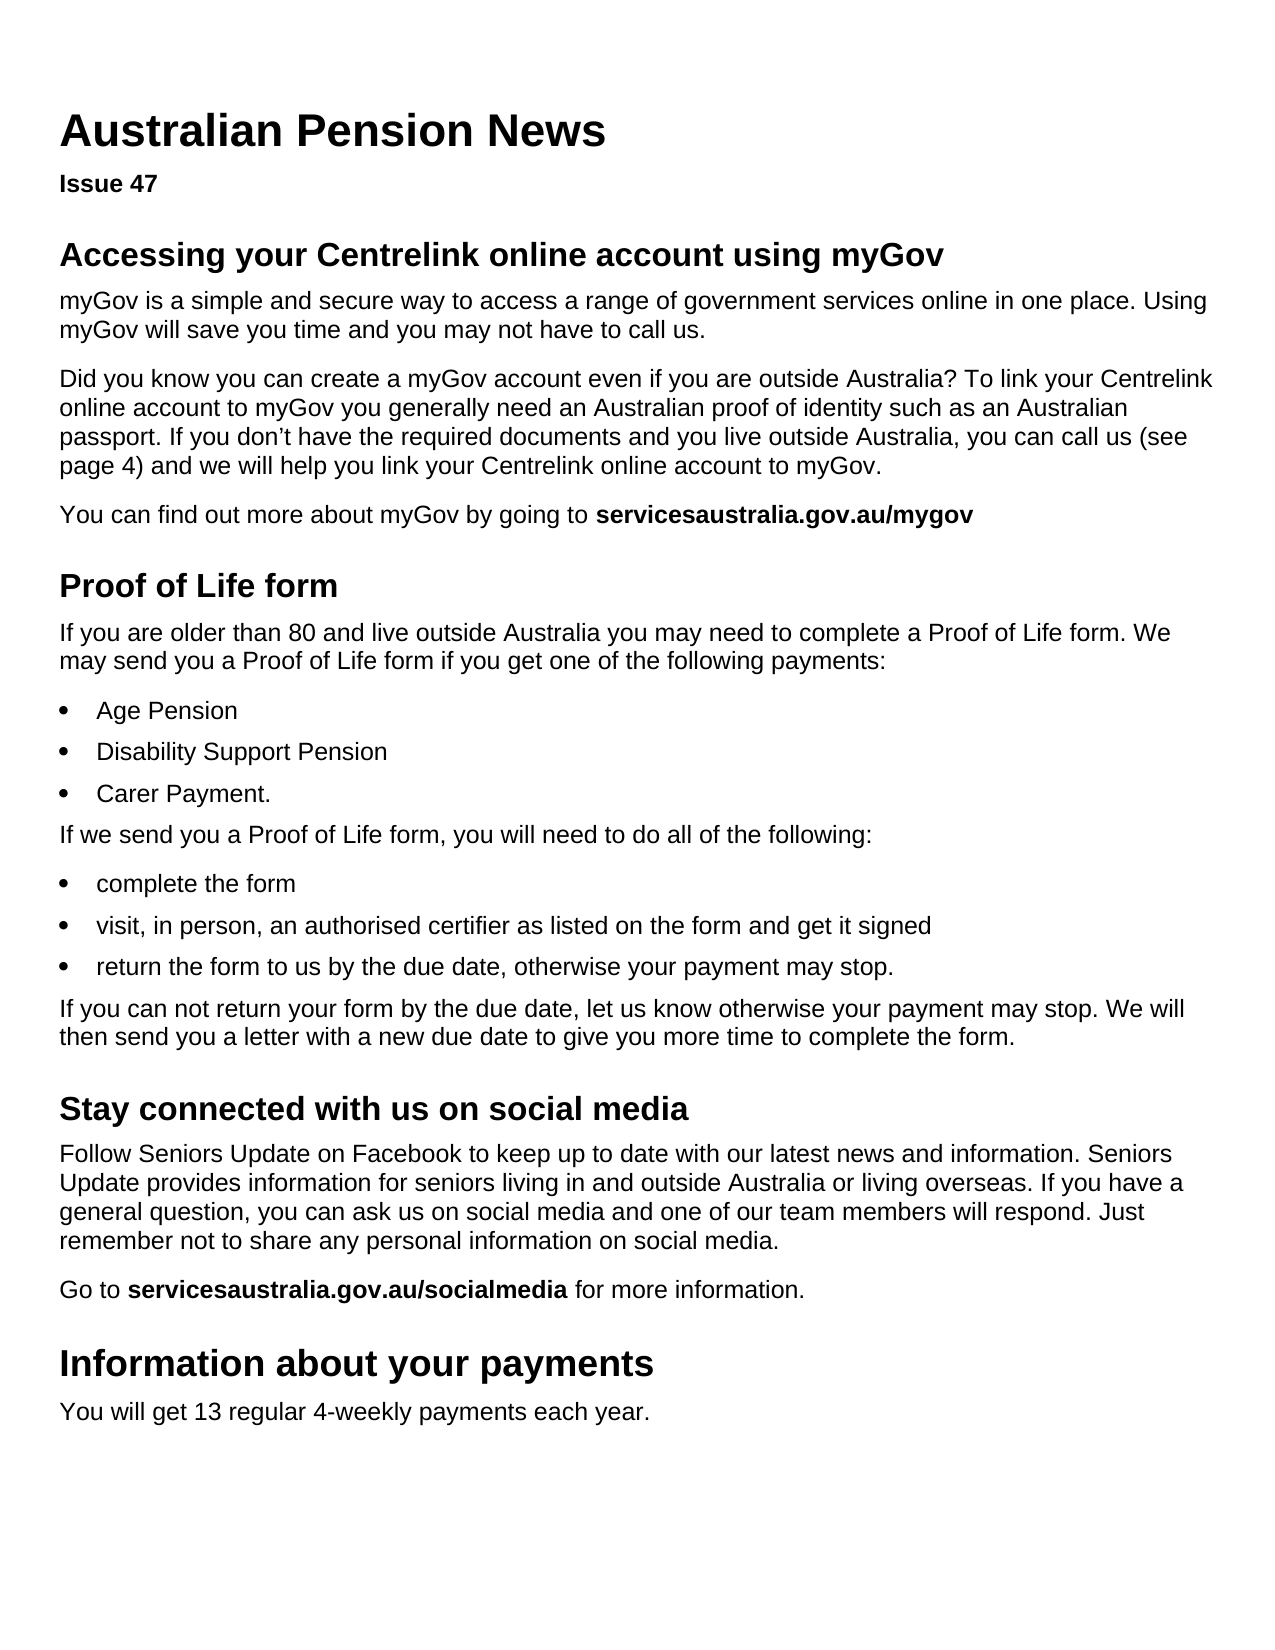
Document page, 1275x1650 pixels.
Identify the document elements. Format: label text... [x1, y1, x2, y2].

text Did you know you can create a myGov account even if you are outside Australia? To link your Centrelink online account to myGov you generally need an Australian proof of identity such as an Australian passport. If you don’t have the required documents and you live outside Australia, you can call us (see page 4) and we will help you link your Centrelink online account to myGov. [59, 364, 1216, 479]
text If you can not return your form by the due date, let us know otherwise your payment may stop. We will then send you a letter with a new due date to give you more time to complete the form. [59, 993, 1216, 1051]
subtitle Stay connected with us on social media [59, 1088, 1216, 1127]
text Issue 47 [59, 169, 1216, 198]
text Follow Seniors Update on Facebook to keep up to date with our latest news and information. Seniors Update provides information for seniors living in and outside Australia or living overseas. If you have a general question, you can ask us on social media and one of our team members will respond. Just remember not to share any personal information on social media. [59, 1139, 1216, 1254]
subtitle Proof of Life form [59, 567, 1216, 605]
list return the form to us by the due date, otherwise your payment may stop. [59, 952, 1216, 981]
list Age Pension [59, 696, 1216, 725]
subtitle Accessing your Centrelink online account using myGov [59, 235, 1216, 274]
list Carer Payment. [59, 778, 1216, 807]
text Go to servicesaustralia.gov.au/socialmedia for more information. [59, 1275, 1216, 1304]
subtitle Information about your payments [59, 1342, 1216, 1385]
text You will get 13 regular 4-weekly payments each year. [59, 1397, 1216, 1426]
list complete the form [59, 869, 1216, 898]
text myGov is a simple and secure way to access a range of government services online in one place. Using myGov will save you time and you may not have to call us. [59, 286, 1216, 344]
list Disability Support Pension [59, 737, 1216, 766]
subtitle Australian Pension News [59, 104, 1216, 156]
text You can find out more about myGov by going to servicesaustralia.gov.au/mygov [59, 500, 1216, 529]
text If we send you a Proof of Life form, you will need to do all of the following: [59, 820, 1216, 849]
text If you are older than 80 and live outside Australia you may need to complete a Proof of Life form. We may send you a Proof of Life form if you get one of the following payments: [59, 617, 1216, 675]
list visit, in person, an authorised certifier as listed on the form and get it signed [59, 911, 1216, 940]
